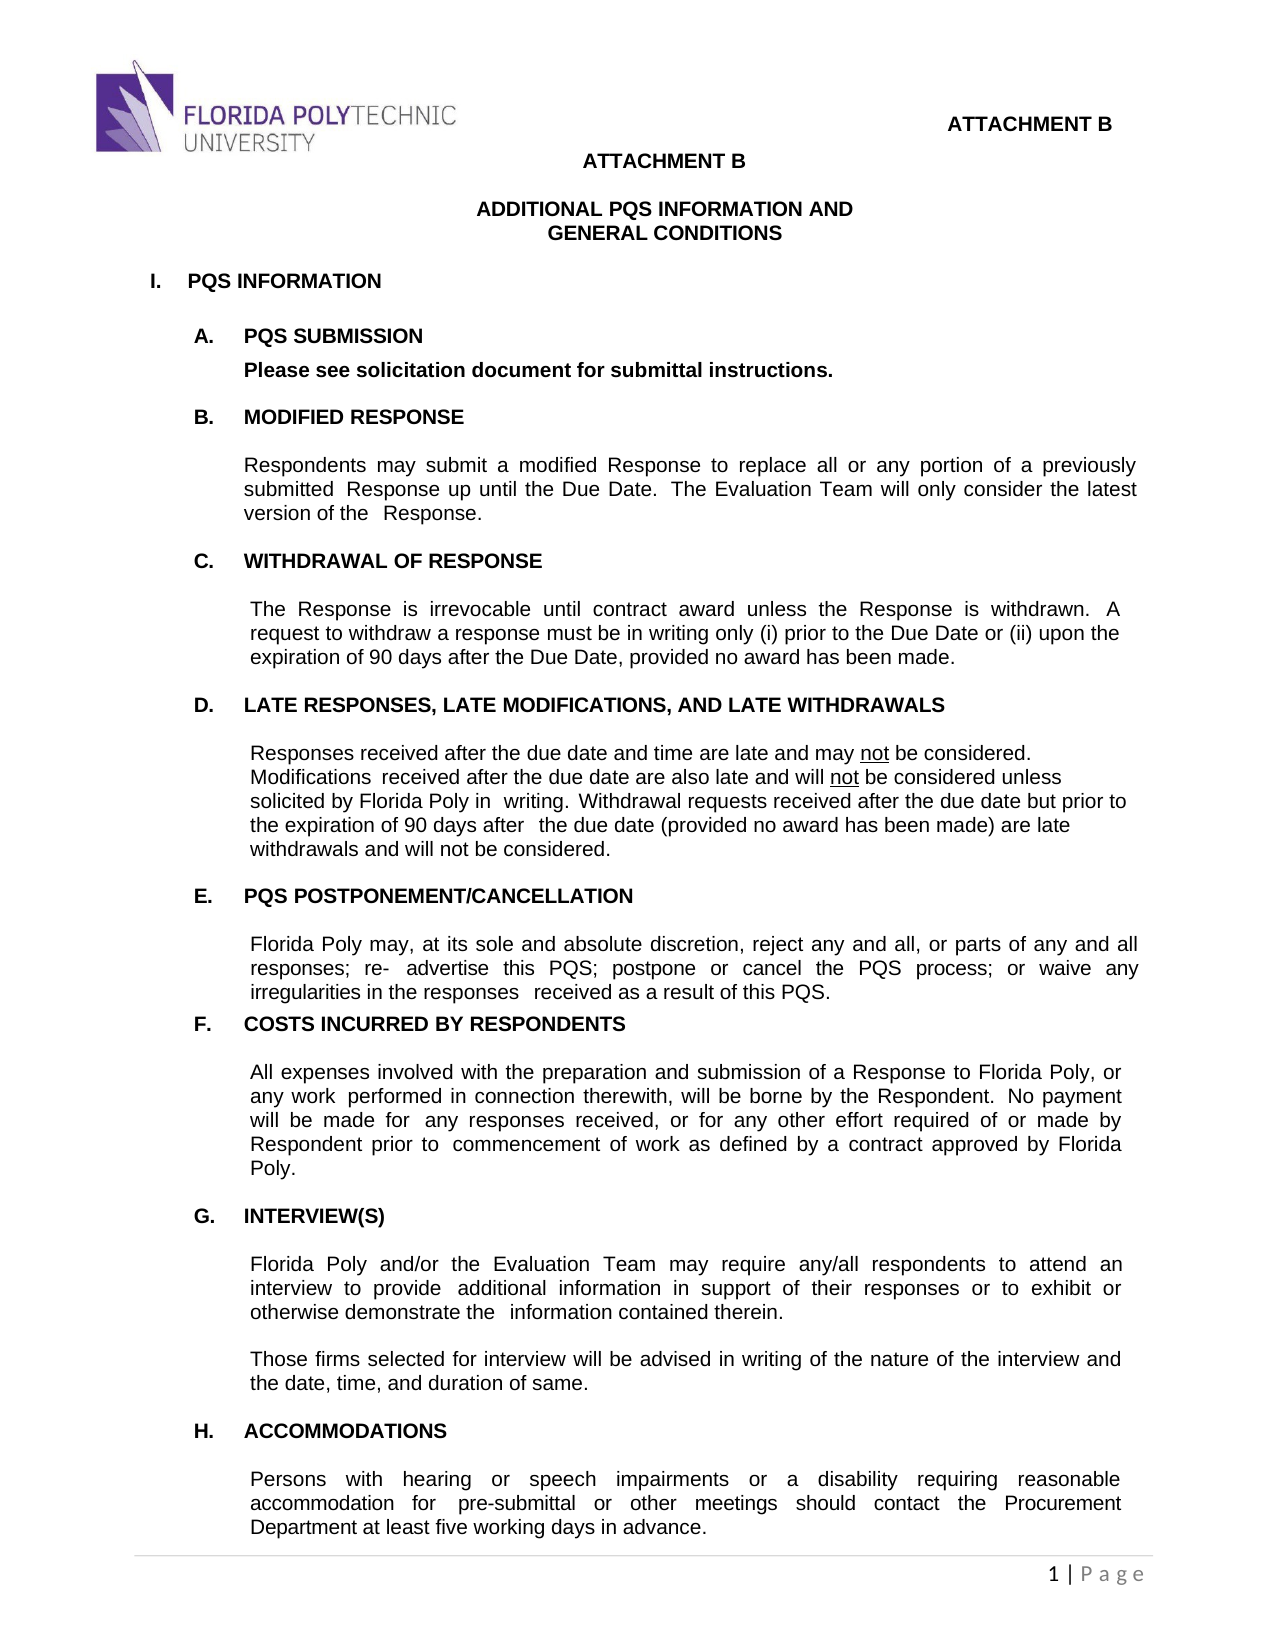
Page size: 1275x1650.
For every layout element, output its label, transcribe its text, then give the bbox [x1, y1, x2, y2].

text All expenses involved with the preparation and submission of a Response to Florida Poly, or any work performed in connection therewith, will be borne by the Respondent. No payment will be made for any responses received, or for any other effort required of or made by Respondent prior to commencement of work as defined by a contract approved by Florida Poly. [250, 1060, 1122, 1180]
text ATTACHMENT B [423, 149, 907, 173]
text ADDITIONAL PQS INFORMATION AND GENERAL CONDITIONS [423, 197, 907, 245]
subtitle WITHDRAWAL OF RESPONSE [194, 549, 1162, 573]
text Florida Poly and/or the Evaluation Team may require any/all respondents to attend an interview to provide additional information in support of their responses or to exhibit or otherwise demonstrate the information contained therein. [250, 1252, 1122, 1323]
text Please see solicitation document for submittal instructions. [244, 357, 1126, 381]
text Florida Poly may, at its sole and absolute discretion, reject any and all, or parts of any and all responses; re- advertise this PQS; postpone or cancel the PQS process; or waive any irregularities in the responses received as a result of this PQS. [250, 932, 1139, 1004]
picture [90, 54, 462, 157]
text Responses received after the due date and time are late and may not be considered. Modifications received after the due date are also late and will not be considered unless solicited by Florida Poly in writing. Withdrawal requests received after the due date but prior to the expiration of 90 days after the due date (provided no award has been made) are late withdrawals and will not be considered. [250, 741, 1133, 861]
subtitle LATE RESPONSES, LATE MODIFICATIONS, AND LATE WITHDRAWALS [194, 693, 1162, 717]
subtitle MODIFIED RESPONSE [194, 405, 1162, 429]
text The Response is irrevocable until contract award unless the Response is withdrawn. A request to withdraw a response must be in writing only (i) prior to the Due Date or (ii) upon the expiration of 90 days after the Due Date, provided no award has been made. [250, 597, 1121, 669]
text Persons with hearing or speech impairments or a disability requiring reasonable accommodation for pre-submittal or other meetings should contact the Procurement Department at least five working days in advance. [250, 1467, 1122, 1539]
subtitle INTERVIEW(S) [194, 1204, 1162, 1228]
text Those firms selected for interview will be advised in writing of the nature of the interview and the date, time, and duration of same. [250, 1347, 1122, 1395]
subtitle ACCOMMODATIONS [194, 1419, 1162, 1443]
text Respondents may submit a modified Response to replace all or any portion of a previously submitted Response up until the Due Date. The Evaluation Team will only consider the latest version of the Response. [244, 453, 1138, 525]
list PQS INFORMATION [150, 269, 1162, 293]
subtitle PQS POSTPONEMENT/CANCELLATION [194, 884, 1162, 908]
subtitle COSTS INCURRED BY RESPONDENTS [194, 1012, 1162, 1036]
list PQS SUBMISSION [194, 324, 1162, 348]
